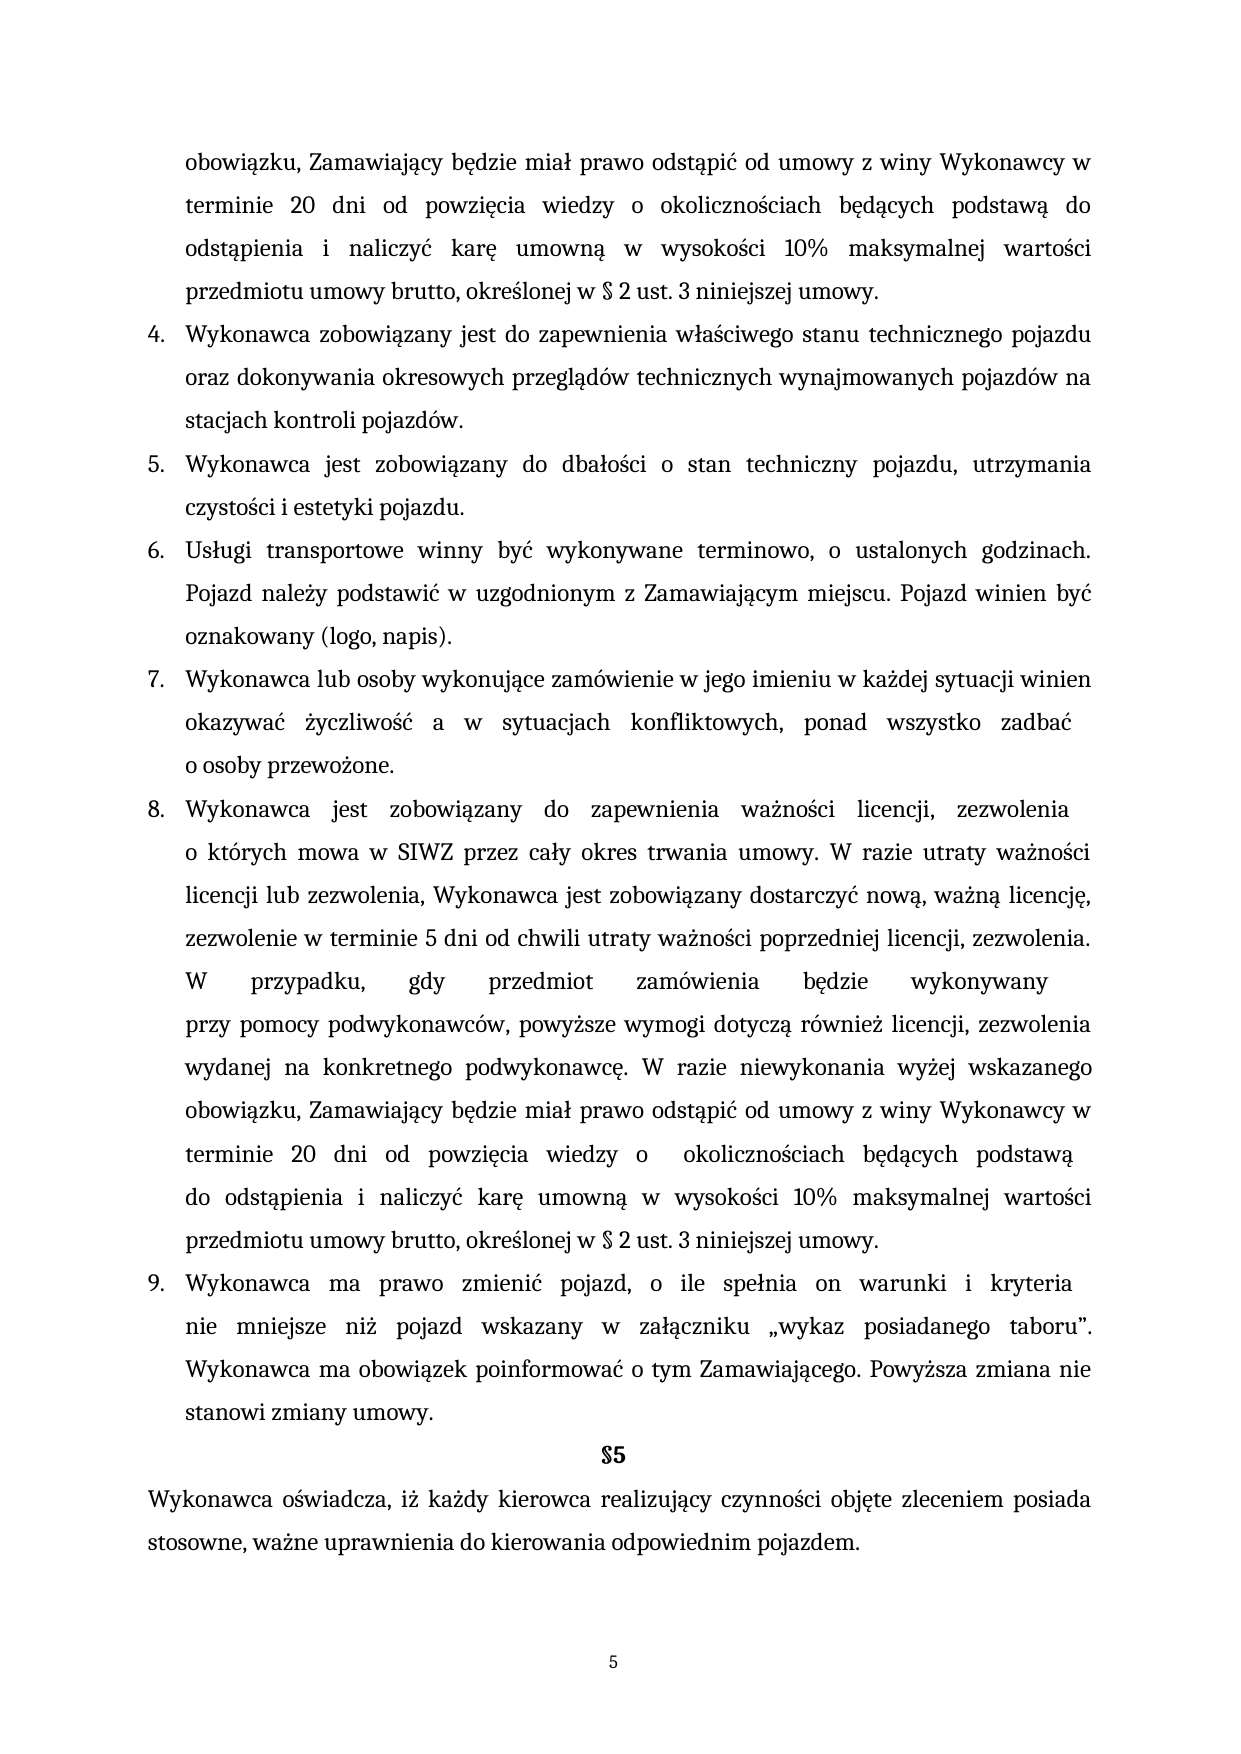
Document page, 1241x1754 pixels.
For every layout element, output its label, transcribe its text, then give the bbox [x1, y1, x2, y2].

list Wykonawca zobowiązany jest do zapewnienia właściwego stanu technicznego pojazdu oraz dokonywania okresowych przeglądów technicznych wynajmowanych pojazdów na stacjach kontroli pojazdów. [148, 320, 1092, 435]
list Wykonawca lub osoby wykonujące zamówienie w jego imieniu w każdej sytuacji winien okazywać życzliwość a w sytuacjach konfliktowych, ponad wszystko zadbać o osoby przewożone. [148, 665, 1092, 780]
list Wykonawca jest zobowiązany do zapewnienia ważności licencji, zezwolenia o których mowa w SIWZ przez cały okres trwania umowy. W razie utraty ważności licencji lub zezwolenia, Wykonawca jest zobowiązany dostarczyć nową, ważną licencję, zezwolenie w terminie 5 dni od chwili utraty ważności poprzedniej licencji, zezwolenia. W przypadku, gdy przedmiot zamówienia będzie wykonywany przy pomocy podwykonawców, powyższe wymogi dotyczą również licencji, zezwolenia wydanej na konkretnego podwykonawcę. W razie niewykonania wyżej wskazanego obowiązku, Zamawiający będzie miał prawo odstąpić od umowy z winy Wykonawcy w terminie 20 dni od powzięcia wiedzy o okolicznościach będących podstawą do odstąpienia i naliczyć karę umowną w wysokości 10% maksymalnej wartości przedmiotu umowy brutto, określonej w § 2 ust. 3 niniejszej umowy. [148, 794, 1092, 1254]
text Wykonawca oświadcza, iż każdy kierowca realizujący czynności objęte zleceniem posiada stosowne, ważne uprawnienia do kierowania odpowiednim pojazdem. [148, 1484, 1092, 1556]
list Wykonawca jest zobowiązany do dbałości o stan techniczny pojazdu, utrzymania czystości i estetyki pojazdu. [148, 449, 1092, 521]
list Wykonawca ma prawo zmienić pojazd, o ile spełnia on warunki i kryteria nie mniejsze niż pojazd wskazany w załączniku „wykaz posiadanego taboru”. Wykonawca ma obowiązek poinformować o tym Zamawiającego. Powyższa zmiana nie stanowi zmiany umowy. [148, 1269, 1092, 1427]
text §5 [133, 1441, 1092, 1470]
list Usługi transportowe winny być wykonywane terminowo, o ustalonych godzinach. Pojazd należy podstawić w uzgodnionym z Zamawiającym miejscu. Pojazd winien być oznakowany (logo, napis). [148, 536, 1092, 651]
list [148, 148, 1092, 306]
